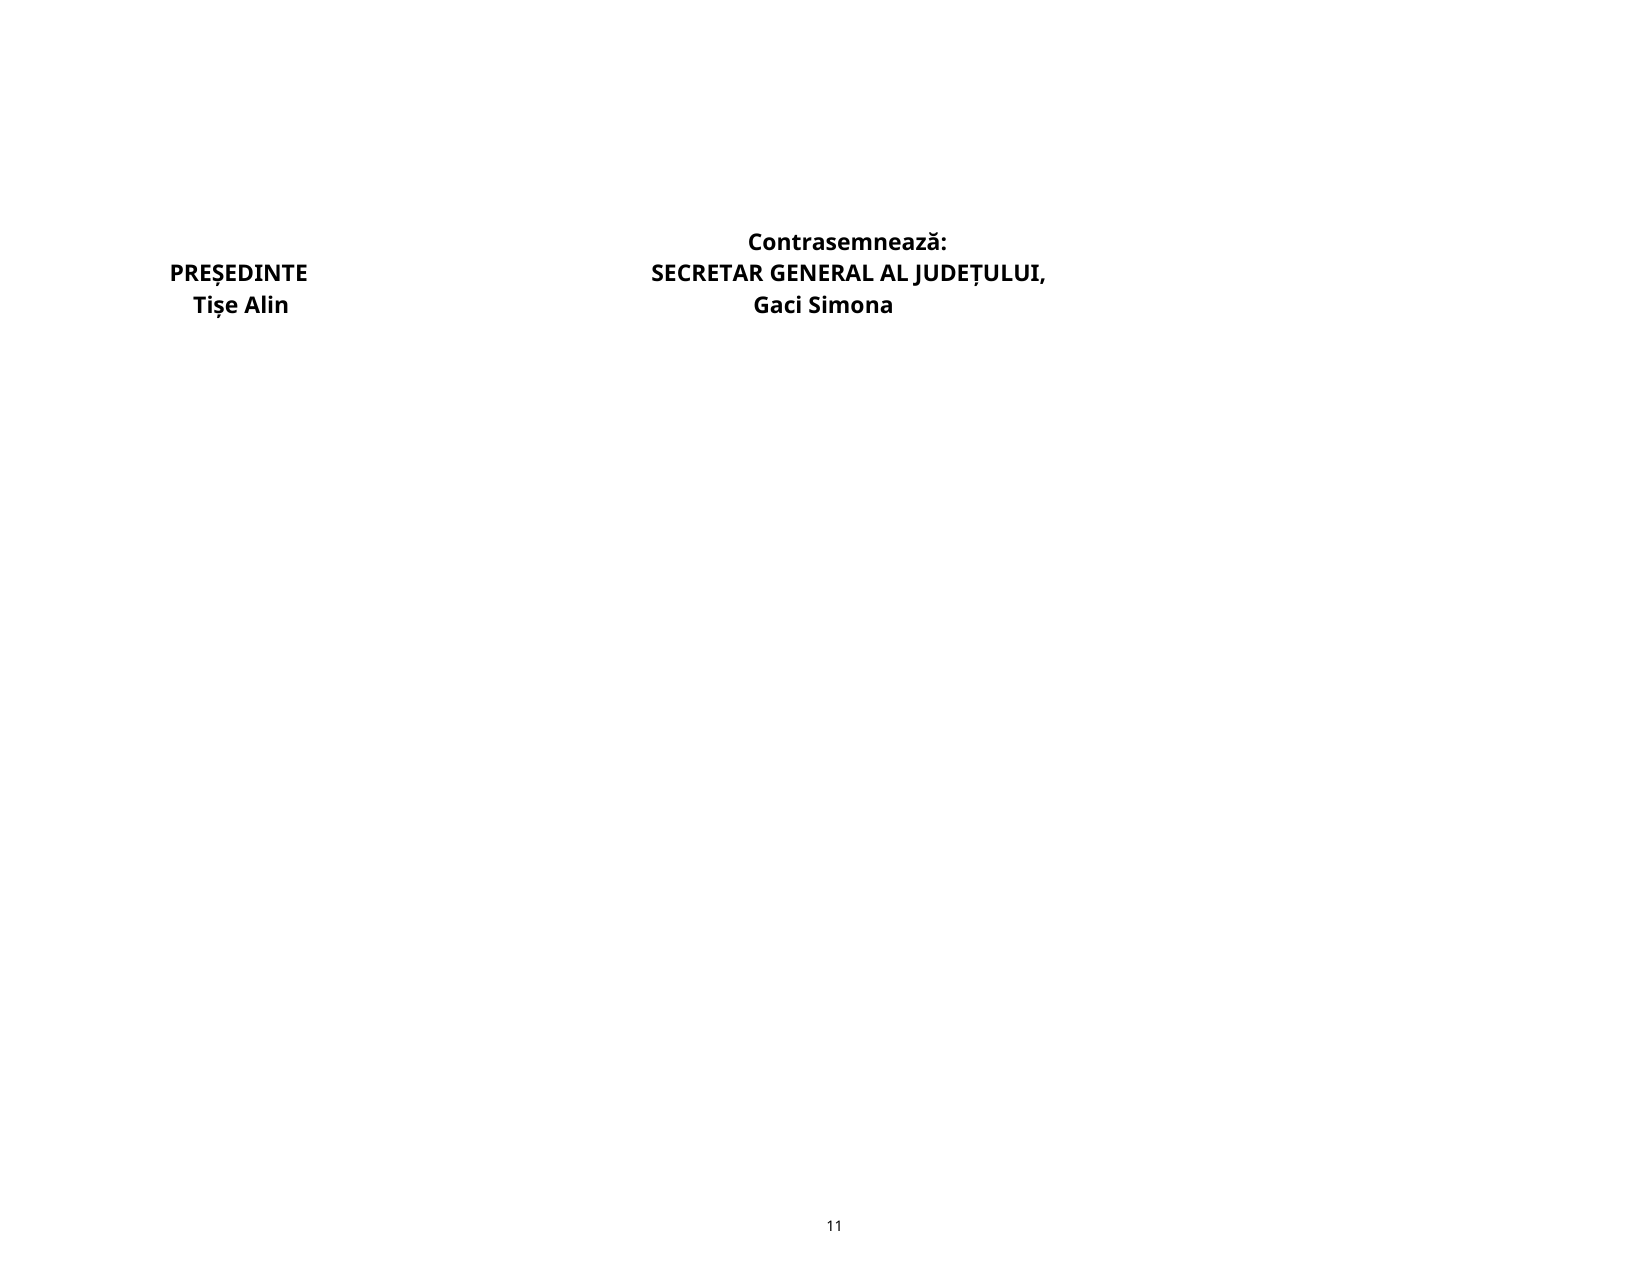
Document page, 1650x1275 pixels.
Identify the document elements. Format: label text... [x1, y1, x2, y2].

text Tișe Alin Gaci Simona [56, 288, 1612, 320]
text PREŞEDINTE SECRETAR GENERAL AL JUDEŢULUI, [56, 257, 1612, 288]
text Contrasemnează: [56, 226, 1612, 257]
